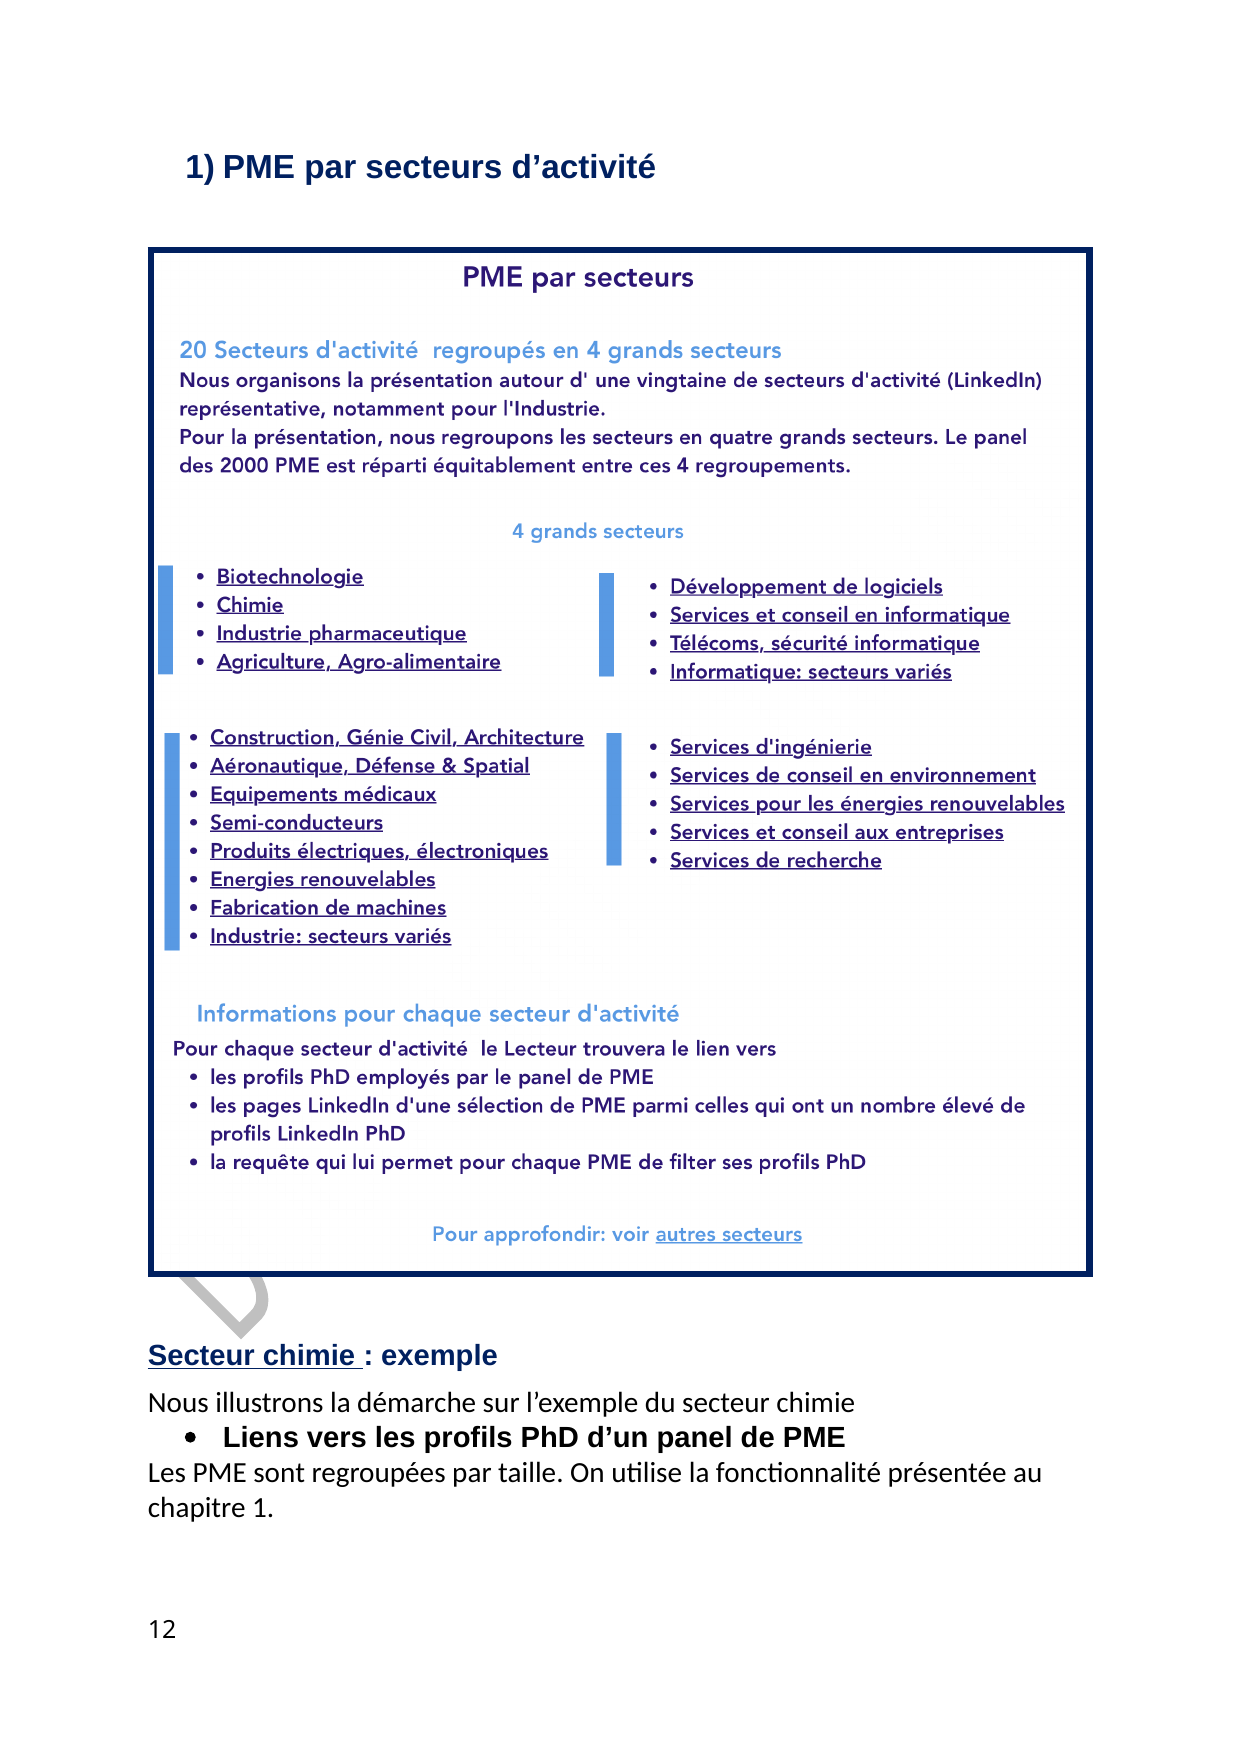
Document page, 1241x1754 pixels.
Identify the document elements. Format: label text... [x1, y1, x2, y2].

list PME par secteurs d’activité [185, 148, 1093, 186]
text Les PME sont regroupées par taille. On utilise la fonctionnalité présentée au chapitre 1. [148, 1454, 1093, 1525]
list Liens vers les profils PhD d’un panel de PME [185, 1420, 1093, 1454]
text Secteur chimie : exemple [148, 1338, 1093, 1372]
picture [154, 253, 1086, 1271]
text Nous illustrons la démarche sur l’exemple du secteur chimie [148, 1384, 1093, 1420]
